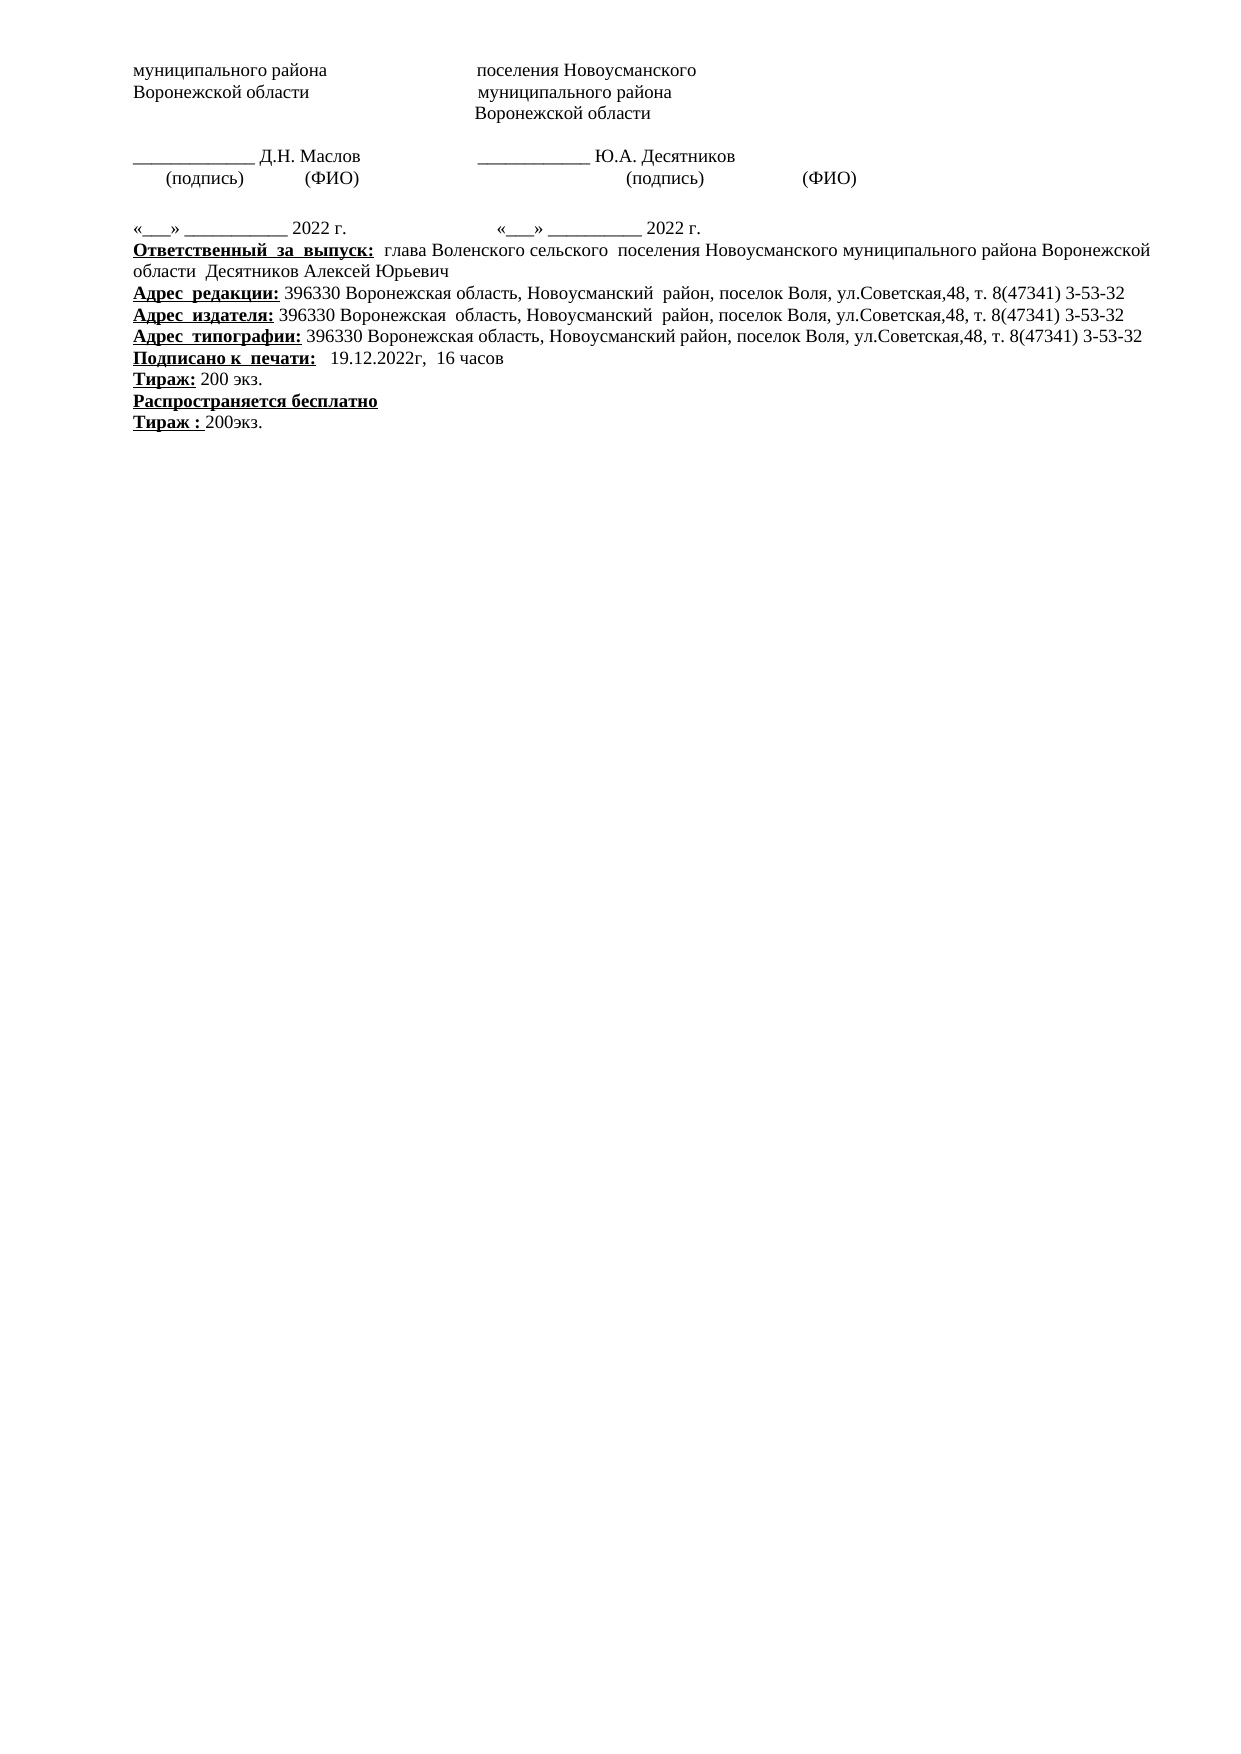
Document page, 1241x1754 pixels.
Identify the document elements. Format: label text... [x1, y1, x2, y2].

text Тираж : 200экз. [133, 411, 1152, 433]
text _____________ Д.Н. Маслов ____________ Ю.А. Десятников [133, 145, 1152, 167]
text (подпись) (ФИО) (подпись) (ФИО) [133, 167, 1152, 188]
text Распространяется бесплатно [133, 390, 1152, 411]
text Ответственный за выпуск: глава Воленского сельского поселения Новоусманского муниципального района Воронежской области Десятников Алексей Юрьевич [133, 239, 1152, 282]
text Адрес типографии: 396330 Воронежская область, Новоусманский район, поселок Воля, ул.Советская,48, т. 8(47341) 3-53-32 [133, 325, 1152, 347]
text «___» ___________ 2022 г. «___» __________ 2022 г. [133, 217, 1152, 239]
text муниципального района поселения Новоусманского [133, 59, 1152, 81]
text Адрес редакции: 396330 Воронежская область, Новоусманский район, поселок Воля, ул.Советская,48, т. 8(47341) 3-53-32 [133, 282, 1152, 303]
text Воронежской области муниципального района [133, 81, 1152, 102]
text Подписано к печати: 19.12.2022г, 16 часов [133, 347, 1152, 368]
text Воронежской области [133, 102, 1152, 124]
text Тираж: 200 экз. [133, 368, 1152, 390]
text Адрес издателя: 396330 Воронежская область, Новоусманский район, поселок Воля, ул.Советская,48, т. 8(47341) 3-53-32 [133, 303, 1152, 325]
